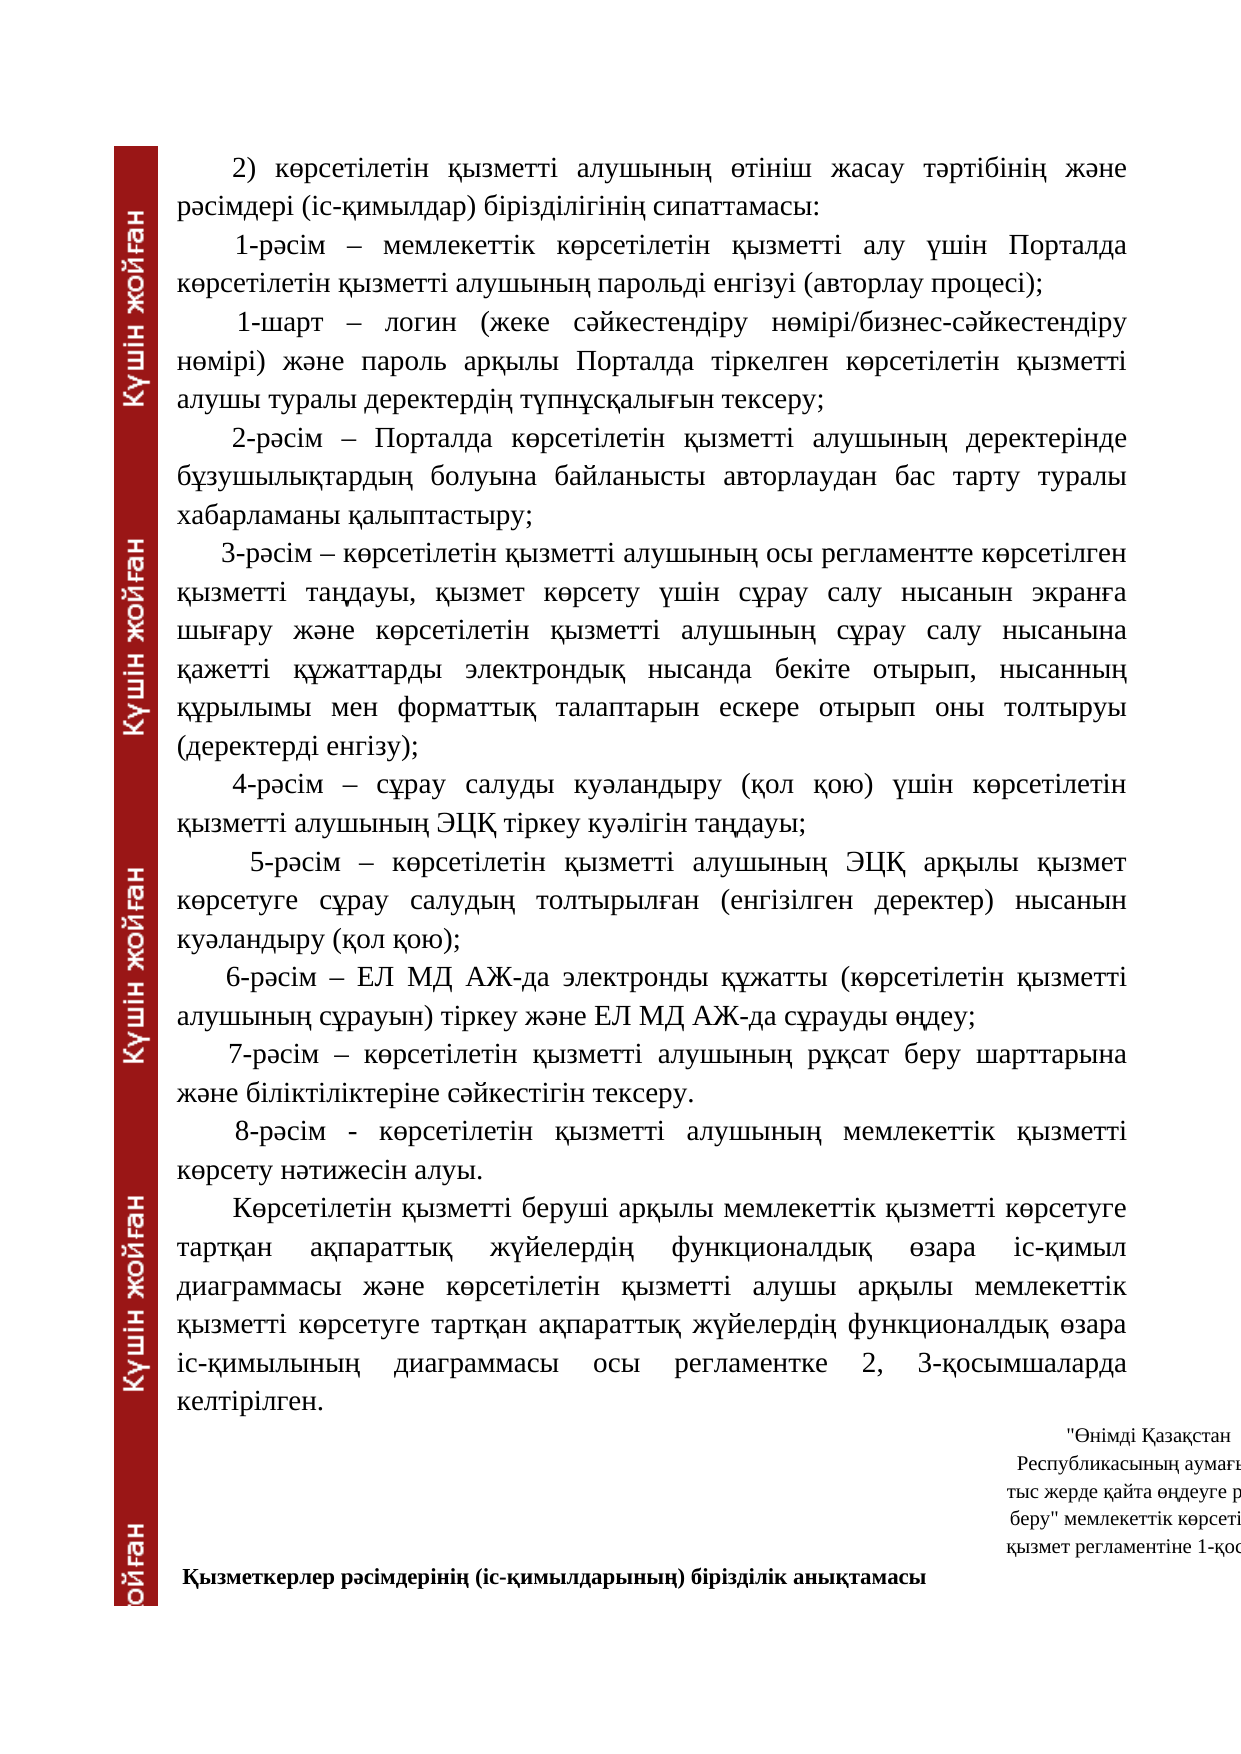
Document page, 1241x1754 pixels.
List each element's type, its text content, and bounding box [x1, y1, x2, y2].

picture [114, 146, 158, 150]
text 8-рәсім - көрсетілетін қызметті алушының мемлекеттік қызметті көрсету нәтижесін алуы. [112, 1113, 1128, 1186]
text 3-рәсім – көрсетілетін қызметті алушының осы регламентте көрсетілген қызметті таңдауы, қызмет көрсету үшін сұрау салу нысанын экранға шығару және көрсетілетін қызметті алушының сұрау салу нысанына қажетті құжаттарды электрондық нысанда бекіте отырып, нысанның құрылымы мен форматтық талаптарын ескере отырып оны толтыруы (деректерді енгізу); [112, 535, 1128, 762]
text 4-рәсім – сұрау салуды куәландыру (қол қою) үшін көрсетілетін қызметті алушының ЭЦҚ тіркеу куәлігін таңдауы; [112, 767, 1128, 839]
text 2-рәсім – Порталда көрсетілетін қызметті алушының деректерінде бұзушылықтардың болуына байланысты авторлаудан бас тарту туралы хабарламаны қалыптастыру; [112, 420, 1128, 530]
picture [114, 1108, 158, 1113]
text 6-рәсім – ЕЛ МД АЖ-да электронды құжатты (көрсетілетін қызметті алушының сұрауын) тіркеу және ЕЛ МД АЖ-да сұрауды өңдеу; [112, 959, 1128, 1031]
picture [114, 530, 158, 535]
picture [114, 954, 158, 959]
picture [114, 762, 158, 767]
picture [114, 1417, 158, 1422]
table_header "Өнімді Қазақстан Республикасының аумағынан тыс жерде қайта өңдеуге рұқсат беру" мемлекеттік көрсетілетін қызмет регламентіне 1-қосымша [912, 1422, 1240, 1563]
text 2) көрсетілетін қызметті алушының өтініш жасау тәртібінің және рәсімдері (іс-қимылдар) бірізділігінің сипаттамасы: [112, 150, 1128, 222]
picture [114, 1031, 158, 1036]
picture [114, 299, 158, 304]
text Қызметкерлер рәсімдерінің (іс-қимылдарының) бірізділік анықтамасы [112, 1563, 1128, 1590]
picture [114, 1590, 158, 1606]
text 5-рәсім – көрсетілетін қызметті алушының ЭЦҚ арқылы қызмет көрсетуге сұрау салудың толтырылған (енгізілген деректер) нысанын куәландыру (қол қою); [112, 844, 1128, 954]
text 1-шарт – логин (жеке сәйкестендіру нөмірі/бизнес-сәйкестендіру нөмірі) және пароль арқылы Порталда тіркелген көрсетілетін қызметті алушы туралы деректердің түпнұсқалығын тексеру; [112, 304, 1128, 415]
picture [114, 1186, 158, 1191]
picture [114, 415, 158, 420]
text 7-рәсім – көрсетілетін қызметті алушының рұқсат беру шарттарына және біліктіліктеріне сәйкестігін тексеру. [112, 1036, 1128, 1108]
table_header [101, 1422, 912, 1563]
picture [114, 839, 158, 844]
text Көрсетілетін қызметті беруші арқылы мемлекеттік қызметті көрсетуге тартқан ақпараттық жүйелердің функционалдық өзара іс-қимыл диаграммасы және көрсетілетін қызметті алушы арқылы мемлекеттік қызметті көрсетуге тартқан ақпараттық жүйелердің функционалдық өзара іс-қимылының диаграммасы осы регламентке 2, 3-қосымшаларда келтірілген. [112, 1191, 1128, 1417]
picture [114, 222, 158, 227]
text 1-рәсім – мемлекеттік көрсетілетін қызметті алу үшін Порталда көрсетілетін қызметті алушының парольді енгізуі (авторлау процесі); [112, 227, 1128, 299]
